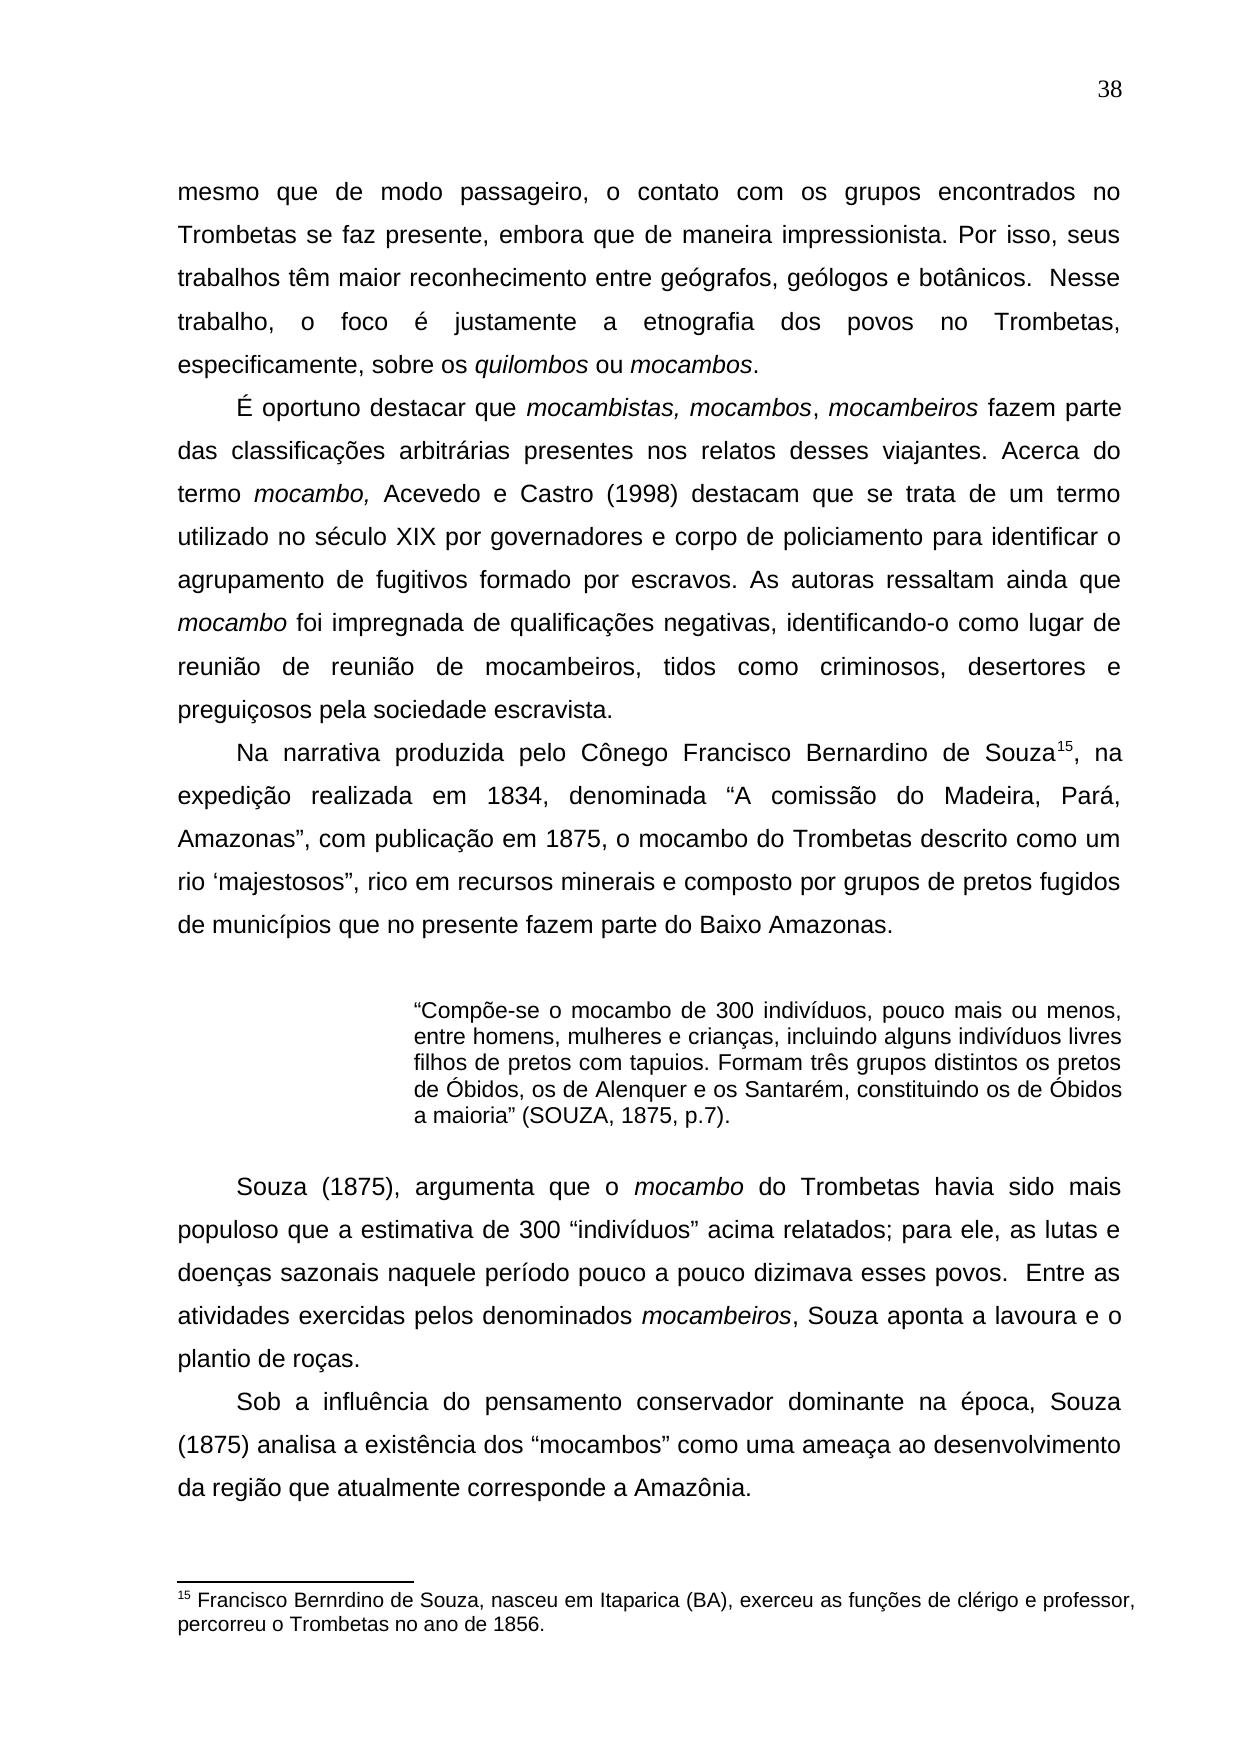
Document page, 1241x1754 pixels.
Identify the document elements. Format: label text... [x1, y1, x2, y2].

text Sob a influência do pensamento conservador dominante na época, Souza (1875) analisa a existência dos “mocambos” como uma ameaça ao desenvolvimento da região que atualmente corresponde a Amazônia. [177, 1387, 1122, 1502]
text É oportuno destacar que mocambistas, mocambos, mocambeiros fazem parte das classificações arbitrárias presentes nos relatos desses viajantes. Acerca do termo mocambo, Acevedo e Castro (1998) destacam que se trata de um termo utilizado no século XIX por governadores e corpo de policiamento para identificar o agrupamento de fugitivos formado por escravos. As autoras ressaltam ainda que mocambo foi impregnada de qualificações negativas, identificando-o como lugar de reunião de reunião de mocambeiros, tidos como criminosos, desertores e preguiçosos pela sociedade escravista. [177, 393, 1122, 723]
text “Compõe-se o mocambo de 300 indivíduos, pouco mais ou menos, entre homens, mulheres e crianças, incluindo alguns indivíduos livres filhos de pretos com tapuios. Formam três grupos distintos os pretos de Óbidos, os de Alenquer e os Santarém, constituindo os de Óbidos a maioria” (SOUZA, 1875, p.7). [413, 997, 1122, 1128]
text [177, 177, 1122, 378]
text Na narrativa produzida pelo Cônego Francisco Bernardino de Souza, na expedição realizada em 1834, denominada “A comissão do Madeira, Pará, Amazonas”, com publicação em 1875, o mocambo do Trombetas descrito como um rio ‘majestosos”, rico em recursos minerais e composto por grupos de pretos fugidos de municípios que no presente fazem parte do Baixo Amazonas. [177, 738, 1122, 939]
text Souza (1875), argumenta que o mocambo do Trombetas havia sido mais populoso que a estimativa de 300 “indivíduos” acima relatados; para ele, as lutas e doenças sazonais naquele período pouco a pouco dizimava esses povos. Entre as atividades exercidas pelos denominados mocambeiros, Souza aponta a lavoura e o plantio de roças. [177, 1171, 1122, 1373]
